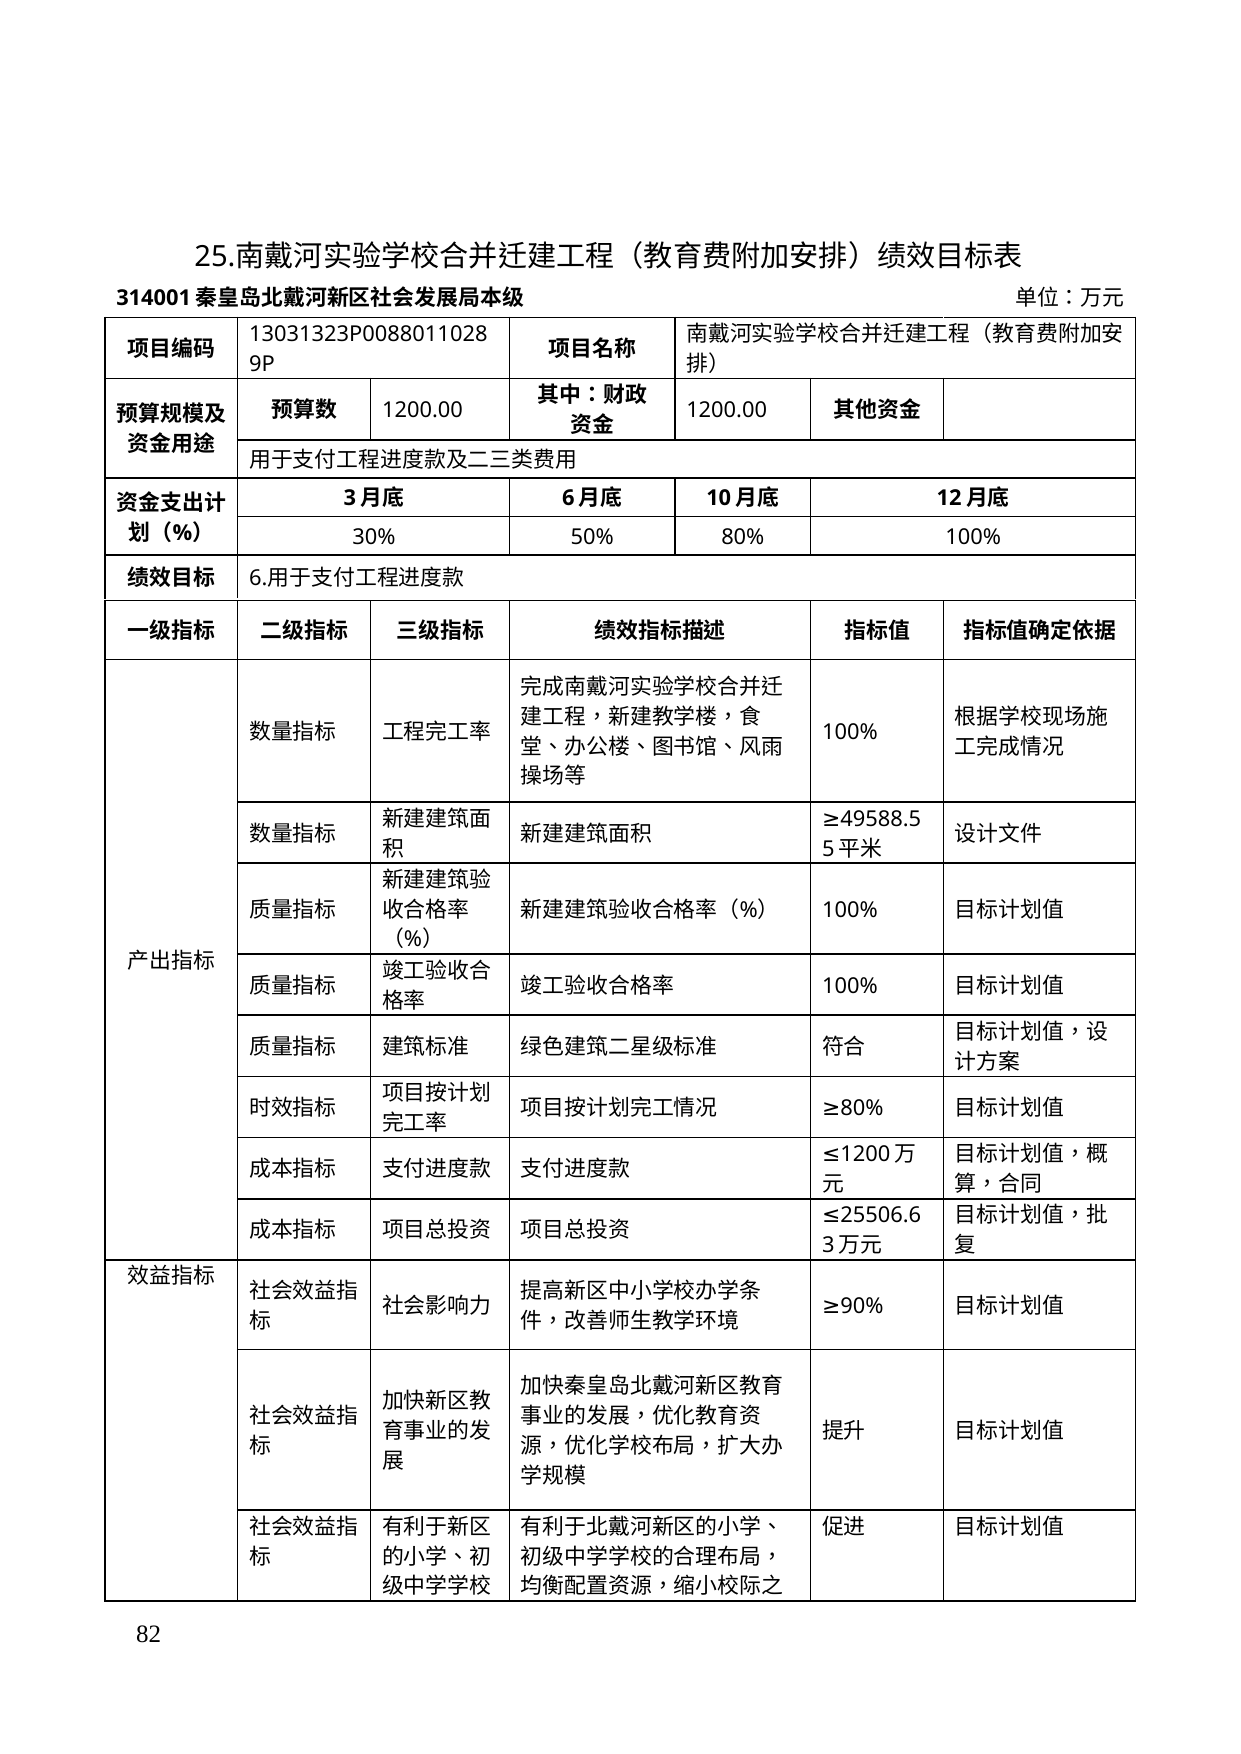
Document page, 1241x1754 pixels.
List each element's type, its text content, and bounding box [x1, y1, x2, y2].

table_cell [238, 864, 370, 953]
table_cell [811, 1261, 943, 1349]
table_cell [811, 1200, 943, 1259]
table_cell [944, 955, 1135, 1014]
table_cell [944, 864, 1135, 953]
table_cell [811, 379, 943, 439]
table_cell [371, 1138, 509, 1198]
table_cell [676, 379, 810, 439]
text 25.南戴河实验学校合并迁建工程（教育费附加安排）绩效目标表 [136, 236, 1104, 275]
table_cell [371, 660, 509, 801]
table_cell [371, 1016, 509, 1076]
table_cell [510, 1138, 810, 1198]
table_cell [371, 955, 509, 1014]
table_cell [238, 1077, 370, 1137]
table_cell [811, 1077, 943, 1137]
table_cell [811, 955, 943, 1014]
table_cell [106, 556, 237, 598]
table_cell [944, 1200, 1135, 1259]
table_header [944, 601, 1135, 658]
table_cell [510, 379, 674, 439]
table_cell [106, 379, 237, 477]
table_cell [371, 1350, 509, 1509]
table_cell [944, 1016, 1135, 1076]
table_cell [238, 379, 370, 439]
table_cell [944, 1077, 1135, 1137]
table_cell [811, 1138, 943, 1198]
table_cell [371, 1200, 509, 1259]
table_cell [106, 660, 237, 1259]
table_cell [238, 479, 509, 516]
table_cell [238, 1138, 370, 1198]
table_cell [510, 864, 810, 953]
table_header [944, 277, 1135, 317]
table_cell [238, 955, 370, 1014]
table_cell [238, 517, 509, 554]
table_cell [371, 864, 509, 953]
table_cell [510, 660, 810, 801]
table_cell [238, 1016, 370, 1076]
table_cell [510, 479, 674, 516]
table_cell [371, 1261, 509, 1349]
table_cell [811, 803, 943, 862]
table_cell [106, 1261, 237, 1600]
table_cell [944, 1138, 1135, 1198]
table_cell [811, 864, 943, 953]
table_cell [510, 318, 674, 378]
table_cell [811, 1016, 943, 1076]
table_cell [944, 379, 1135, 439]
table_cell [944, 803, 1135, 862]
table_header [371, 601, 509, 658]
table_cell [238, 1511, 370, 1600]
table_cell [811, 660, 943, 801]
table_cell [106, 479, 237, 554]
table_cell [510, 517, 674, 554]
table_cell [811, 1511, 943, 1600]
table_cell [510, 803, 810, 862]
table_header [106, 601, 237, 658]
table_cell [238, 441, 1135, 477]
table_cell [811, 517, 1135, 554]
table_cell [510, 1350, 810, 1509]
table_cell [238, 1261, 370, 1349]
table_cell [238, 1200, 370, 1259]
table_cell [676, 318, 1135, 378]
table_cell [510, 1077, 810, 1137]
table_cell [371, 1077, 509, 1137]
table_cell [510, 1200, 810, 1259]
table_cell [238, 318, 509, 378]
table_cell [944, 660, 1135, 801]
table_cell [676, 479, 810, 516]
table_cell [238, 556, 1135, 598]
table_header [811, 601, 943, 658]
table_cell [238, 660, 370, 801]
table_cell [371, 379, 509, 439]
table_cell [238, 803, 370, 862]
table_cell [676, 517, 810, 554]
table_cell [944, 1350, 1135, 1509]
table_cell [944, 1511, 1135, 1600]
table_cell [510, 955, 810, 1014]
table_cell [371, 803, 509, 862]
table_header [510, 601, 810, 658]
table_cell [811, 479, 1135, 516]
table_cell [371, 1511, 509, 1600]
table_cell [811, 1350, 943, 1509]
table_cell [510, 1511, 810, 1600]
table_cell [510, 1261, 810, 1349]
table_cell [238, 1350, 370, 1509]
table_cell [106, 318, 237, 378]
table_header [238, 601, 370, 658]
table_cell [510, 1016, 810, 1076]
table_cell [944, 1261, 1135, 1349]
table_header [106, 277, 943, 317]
